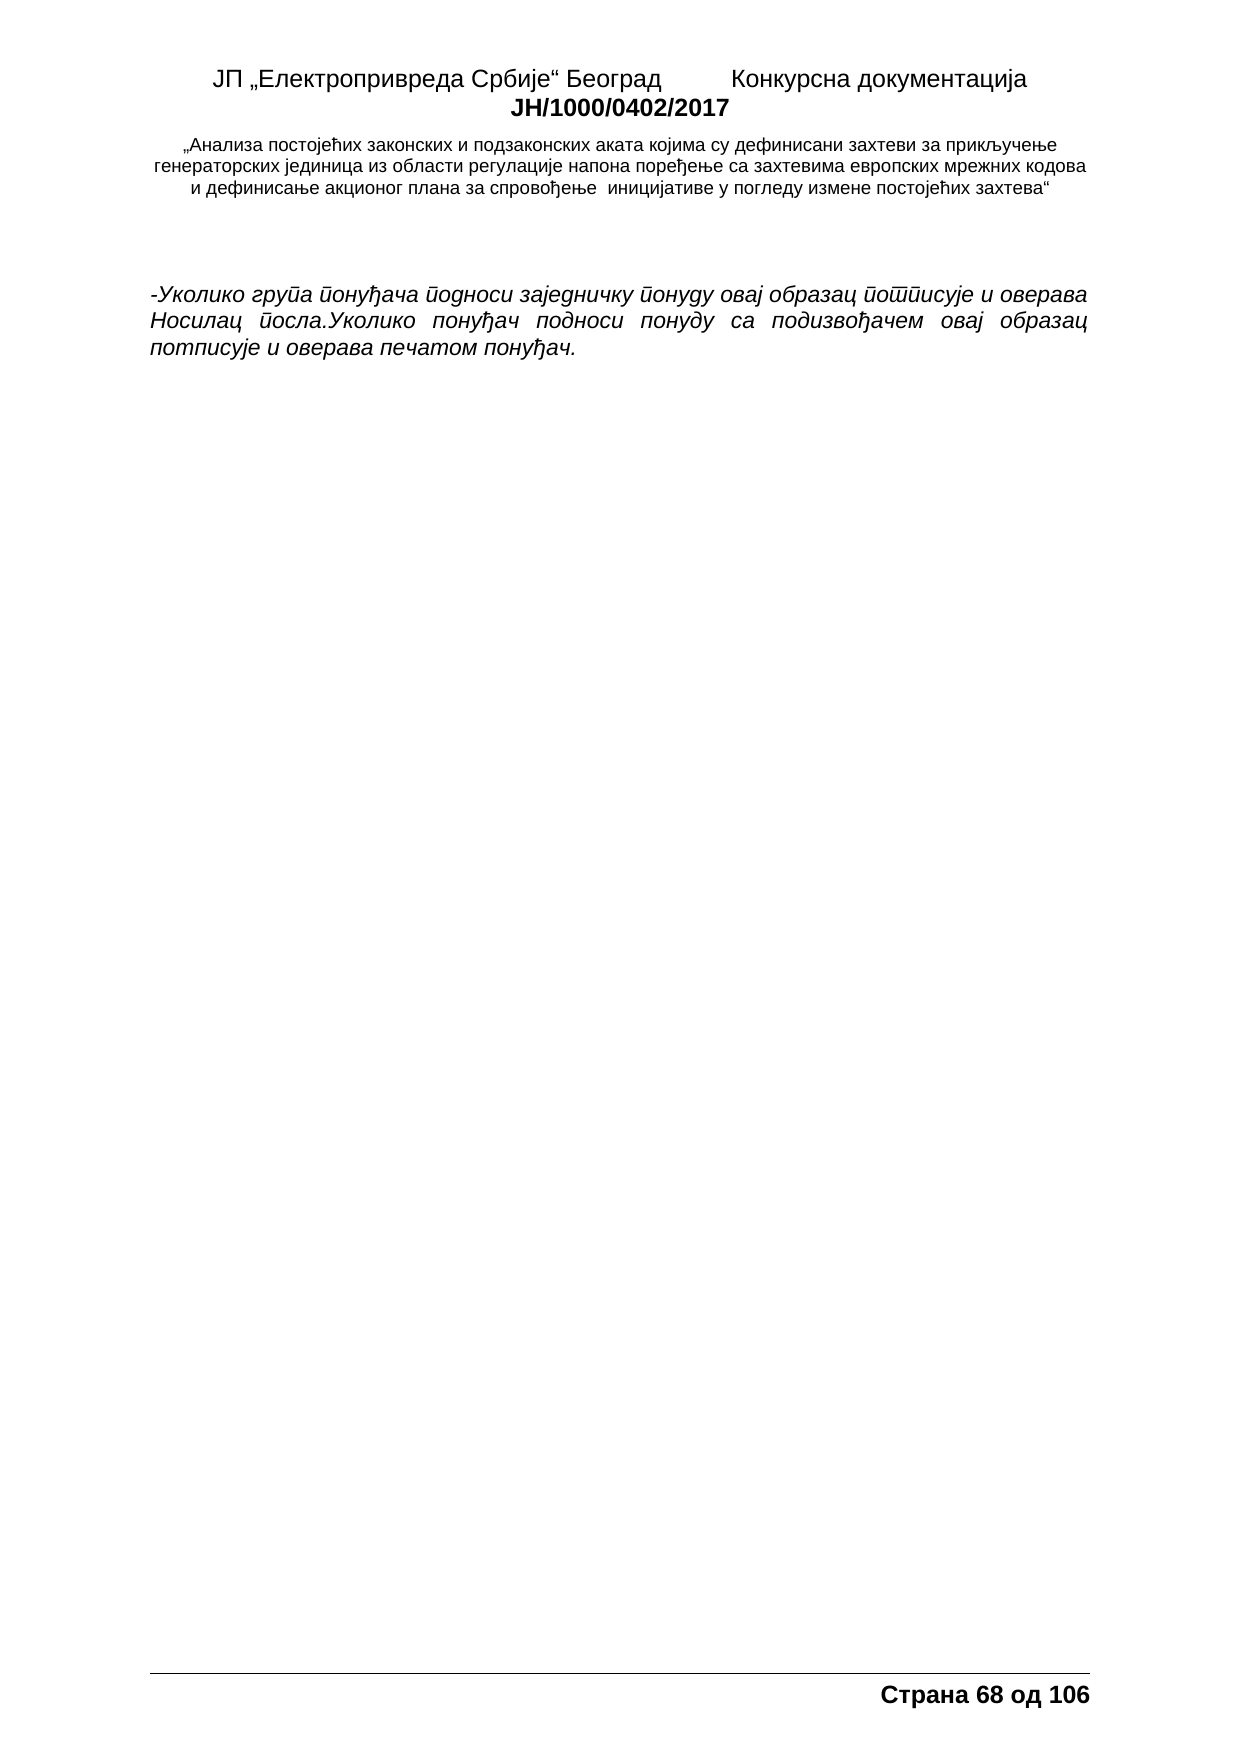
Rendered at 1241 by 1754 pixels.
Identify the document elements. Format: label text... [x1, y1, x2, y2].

text -Уколико група понуђача подноси заједничку понуду овај образац потписује и оверава Носилац посла.Уколико понуђач подноси понуду са подизвођачем овај образац потписује и оверава печатом понуђач. [150, 281, 1090, 360]
